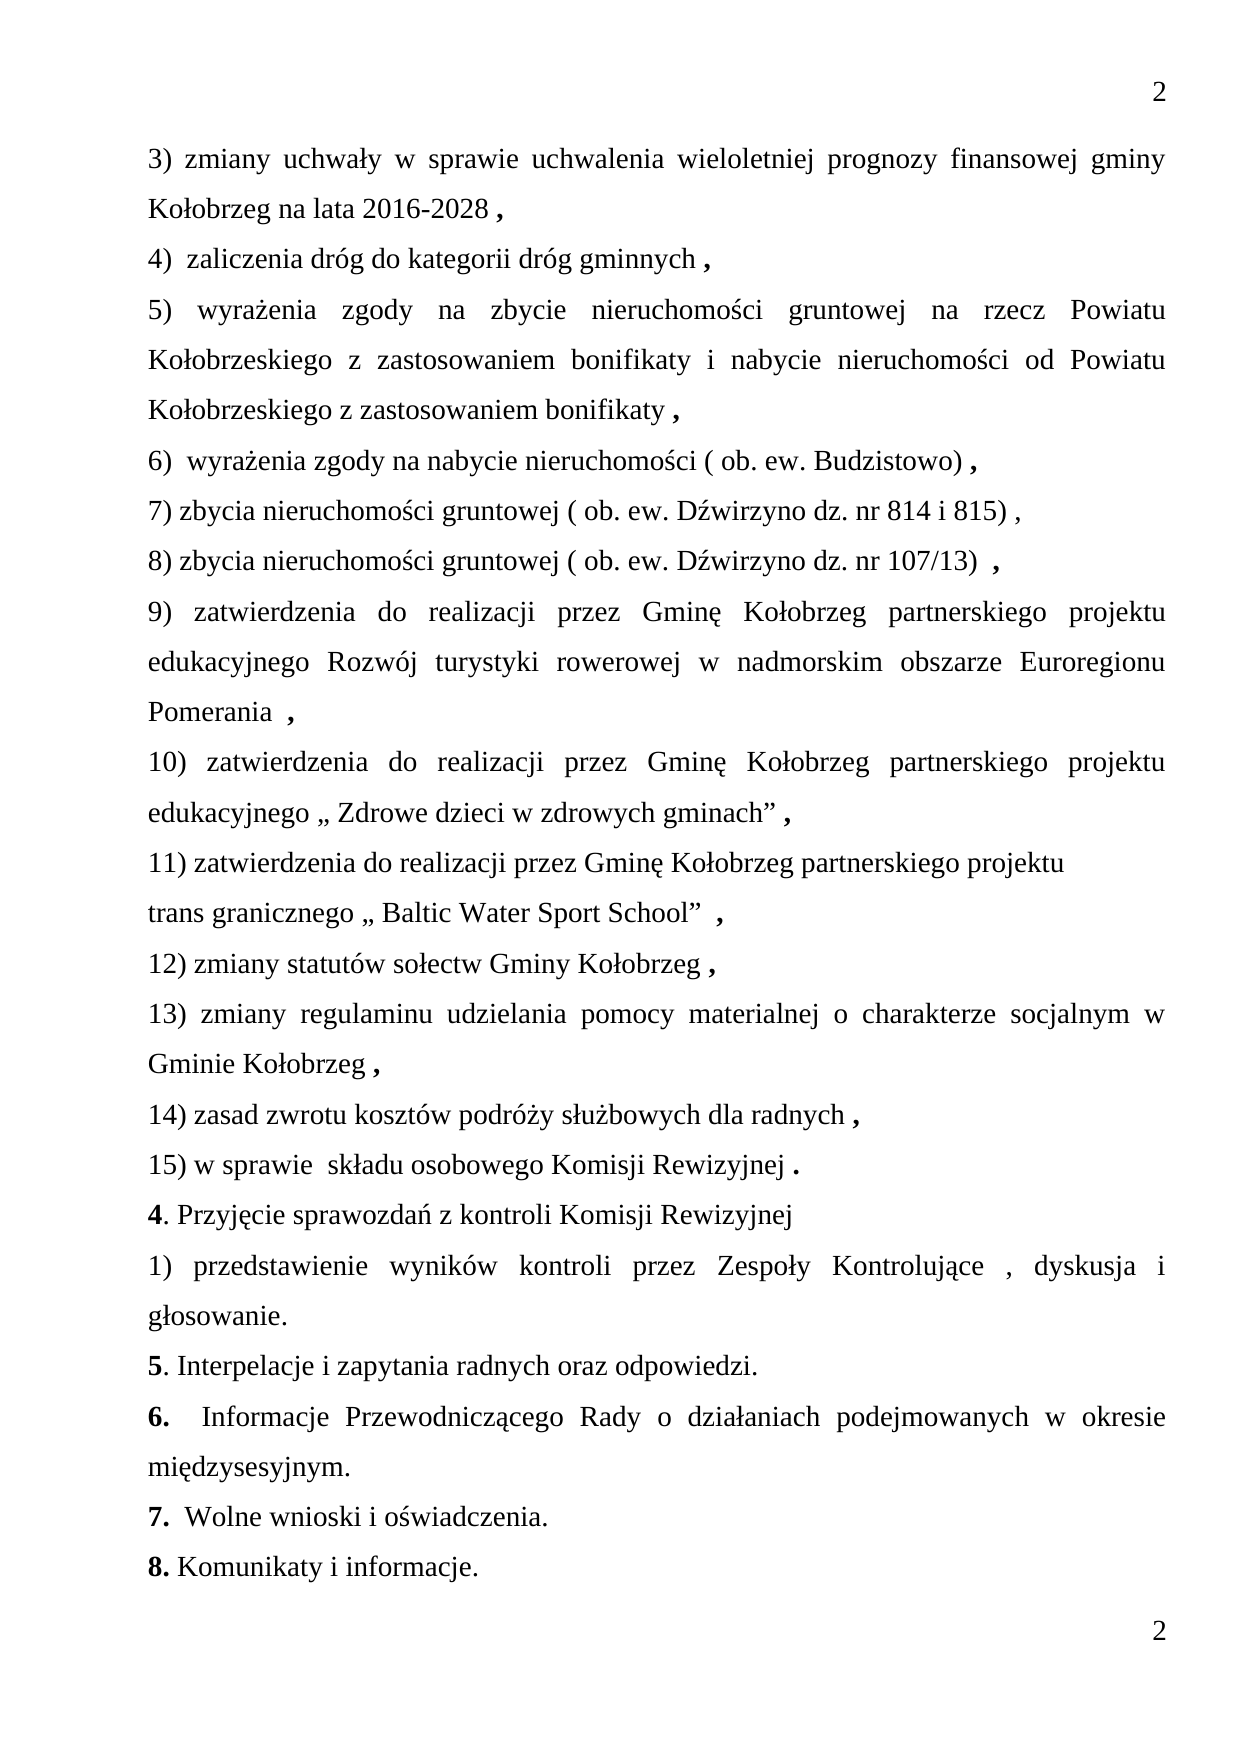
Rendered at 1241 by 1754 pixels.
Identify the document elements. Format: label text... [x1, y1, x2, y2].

text 9) zatwierdzenia do realizacji przez Gminę Kołobrzeg partnerskiego projektu edukacyjnego Rozwój turystyki rowerowej w nadmorskim obszarze Euroregionu Pomerania , [148, 594, 1166, 728]
text 11) zatwierdzenia do realizacji przez Gminę Kołobrzeg partnerskiego projektu [148, 845, 1166, 879]
text 12) zmiany statutów sołectw Gminy Kołobrzeg , [148, 946, 1166, 979]
text 7. Wolne wnioski i oświadczenia. [148, 1499, 1166, 1533]
text 1) przedstawienie wyników kontroli przez Zespoły Kontrolujące , dyskusja i głosowanie. [148, 1248, 1166, 1332]
text 7) zbycia nieruchomości gruntowej ( ob. ew. Dźwirzyno dz. nr 814 i 815) , [148, 493, 1166, 527]
text 4. Przyjęcie sprawozdań z kontroli Komisji Rewizyjnej [148, 1197, 1166, 1231]
text 8. Komunikaty i informacje. [148, 1549, 1166, 1583]
text 6. Informacje Przewodniczącego Rady o działaniach podejmowanych w okresie międzysesyjnym. [148, 1399, 1166, 1482]
text 15) w sprawie składu osobowego Komisji Rewizyjnej . [148, 1147, 1166, 1181]
text 6) wyrażenia zgody na nabycie nieruchomości ( ob. ew. Budzistowo) , [148, 443, 1166, 476]
text 8) zbycia nieruchomości gruntowej ( ob. ew. Dźwirzyno dz. nr 107/13) , [148, 543, 1166, 577]
text trans granicznego „ Baltic Water Sport School” , [148, 896, 1166, 929]
text 10) zatwierdzenia do realizacji przez Gminę Kołobrzeg partnerskiego projektu edukacyjnego „ Zdrowe dzieci w zdrowych gminach” , [148, 744, 1166, 828]
text 5. Interpelacje i zapytania radnych oraz odpowiedzi. [148, 1348, 1166, 1382]
text 3) zmiany uchwały w sprawie uchwalenia wieloletniej prognozy finansowej gminy Kołobrzeg na lata 2016-2028 , [148, 141, 1166, 225]
text 4) zaliczenia dróg do kategorii dróg gminnych , [148, 241, 1166, 275]
text 13) zmiany regulaminu udzielania pomocy materialnej o charakterze socjalnym w Gminie Kołobrzeg , [148, 996, 1166, 1080]
text 14) zasad zwrotu kosztów podróży służbowych dla radnych , [148, 1097, 1166, 1130]
text 5) wyrażenia zgody na zbycie nieruchomości gruntowej na rzecz Powiatu Kołobrzeskiego z zastosowaniem bonifikaty i nabycie nieruchomości od Powiatu Kołobrzeskiego z zastosowaniem bonifikaty , [148, 292, 1166, 426]
